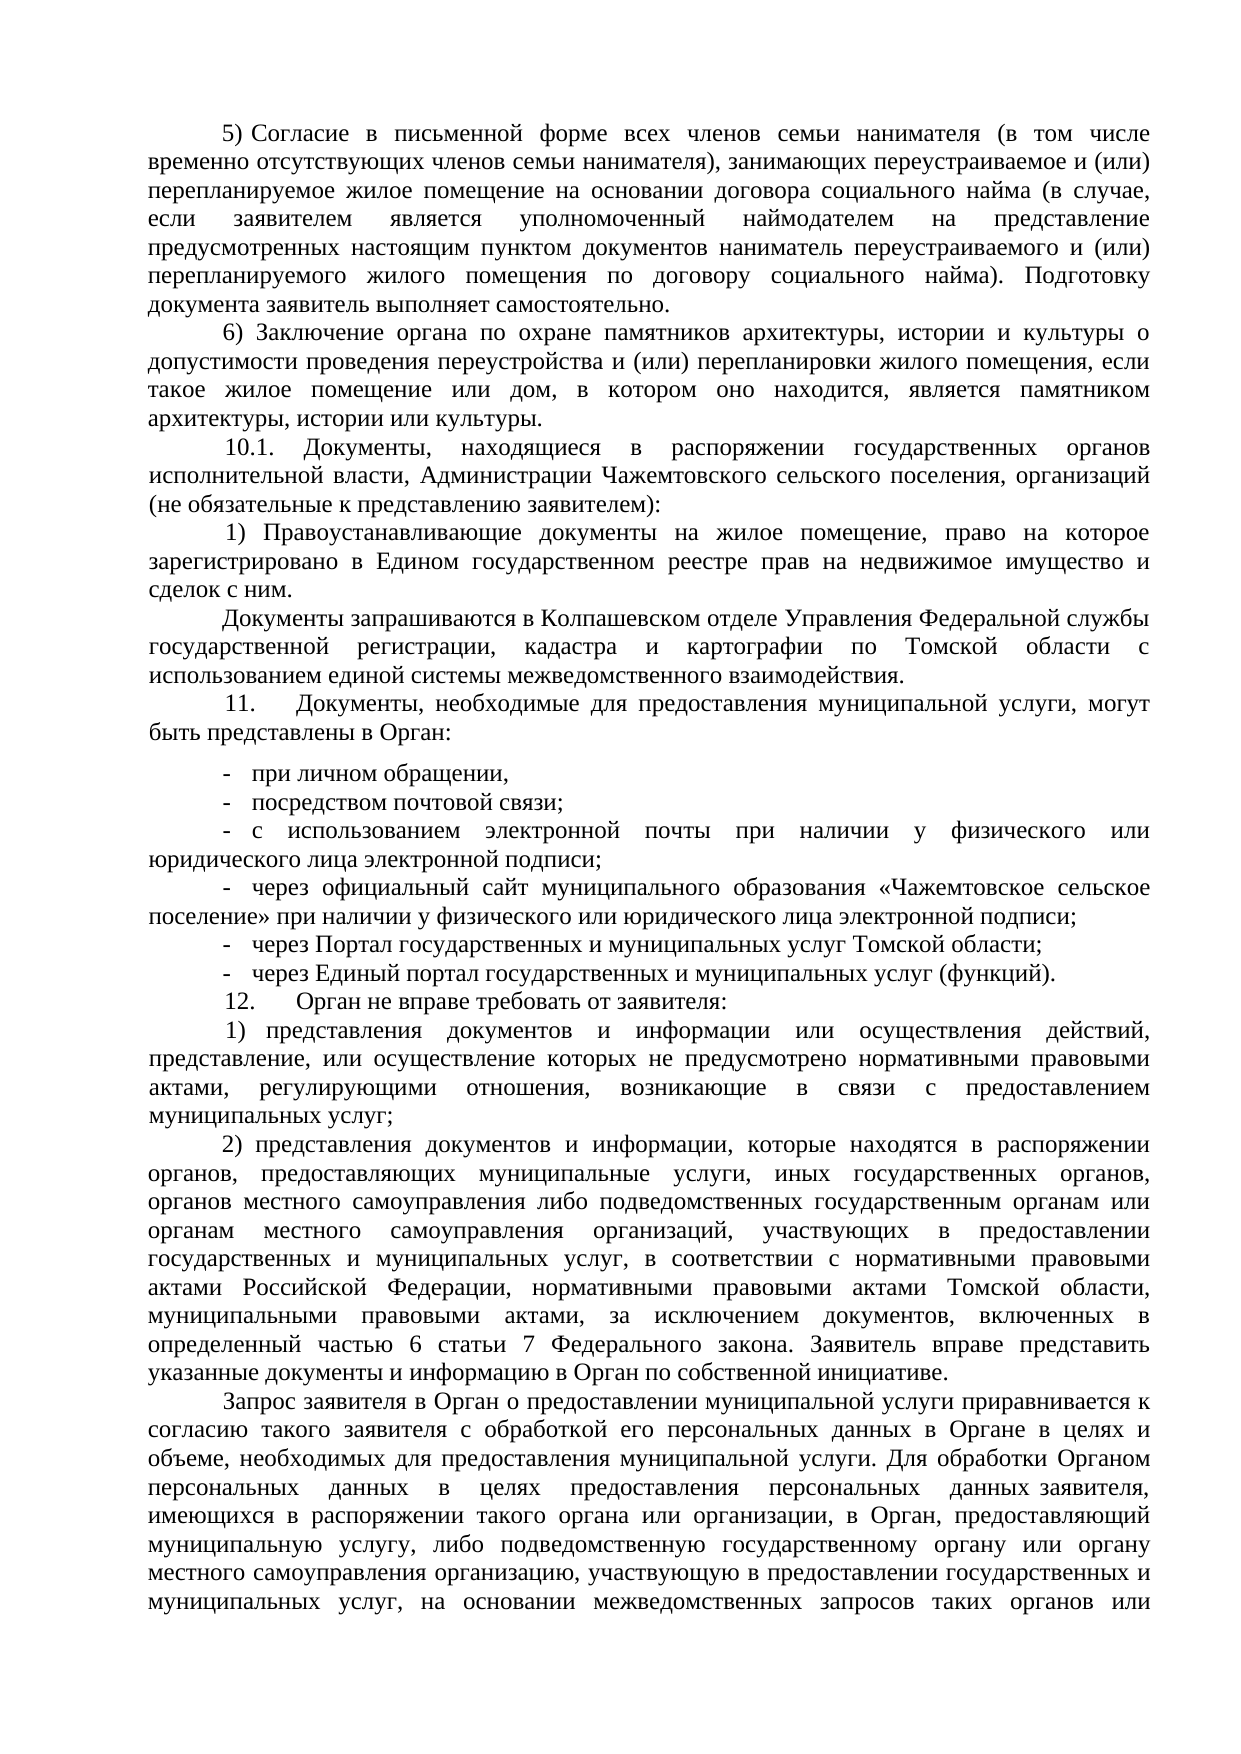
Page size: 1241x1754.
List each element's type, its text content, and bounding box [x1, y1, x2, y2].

list посредством почтовой связи; [222, 787, 1152, 816]
text 1) Правоустанавливающие документы на жилое помещение, право на которое зарегистрировано в Едином государственном реестре прав на недвижимое имущество и сделок с ним. [148, 518, 1151, 603]
list через Единый портал государственных и муниципальных услуг (функций). [222, 958, 1152, 987]
list через Портал государственных и муниципальных услуг Томской области; [222, 930, 1152, 958]
list Орган не вправе требовать от заявителя: [224, 987, 1152, 1015]
list Согласие в письменной форме всех членов семьи нанимателя (в том числе временно отсутствующих членов семьи нанимателя), занимающих переустраиваемое и (или) перепланируемое жилое помещение на основании договора социального найма (в случае, если заявителем является уполномоченный наймодателем на представление предусмотренных настоящим пунктом документов наниматель переустраиваемого и (или) перепланируемого жилого помещения по договору социального найма). Подготовку документа заявитель выполняет самостоятельно. [148, 118, 1151, 318]
text Документы запрашиваются в Колпашевском отделе Управления Федеральной службы государственной регистрации, кадастра и картографии по Томской области с использованием единой системы межведомственного взаимодействия. [149, 603, 1151, 689]
list через официальный сайт муниципального образования «Чажемтовское сельское поселение» при наличии у физического или юридического лица электронной подписи; [148, 873, 1151, 930]
list с использованием электронной почты при наличии у физического или юридического лица электронной подписи; [148, 816, 1151, 873]
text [148, 1386, 1152, 1615]
text 6) Заключение органа по охране памятников архитектуры, истории и культуры о допустимости проведения переустройства и (или) перепланировки жилого помещения, если такое жилое помещение или дом, в котором оно находится, является памятником архитектуры, истории или культуры. [148, 318, 1151, 432]
text 10.1. Документы, находящиеся в распоряжении государственных органов исполнительной власти, Администрации Чажемтовского сельского поселения, организаций (не обязательные к представлению заявителем): [149, 432, 1151, 518]
list при личном обращении, [222, 758, 1152, 787]
list Документы, необходимые для предоставления муниципальной услуги, могут быть представлены в Орган: [149, 689, 1151, 746]
text 2) представления документов и информации, которые находятся в распоряжении органов, предоставляющих муниципальные услуги, иных государственных органов, органов местного самоуправления либо подведомственных государственным органам или органам местного самоуправления организаций, участвующих в предоставлении государственных и муниципальных услуг, в соответствии с нормативными правовыми актами Российской Федерации, нормативными правовыми актами Томской области, муниципальными правовыми актами, за исключением документов, включенных в определенный частью 6 статьи 7 Федерального закона. Заявитель вправе представить указанные документы и информацию в Орган по собственной инициативе. [148, 1129, 1151, 1386]
text 1) представления документов и информации или осуществления действий, представление, или осуществление которых не предусмотрено нормативными правовыми актами, регулирующими отношения, возникающие в связи с предоставлением муниципальных услуг; [149, 1015, 1151, 1129]
